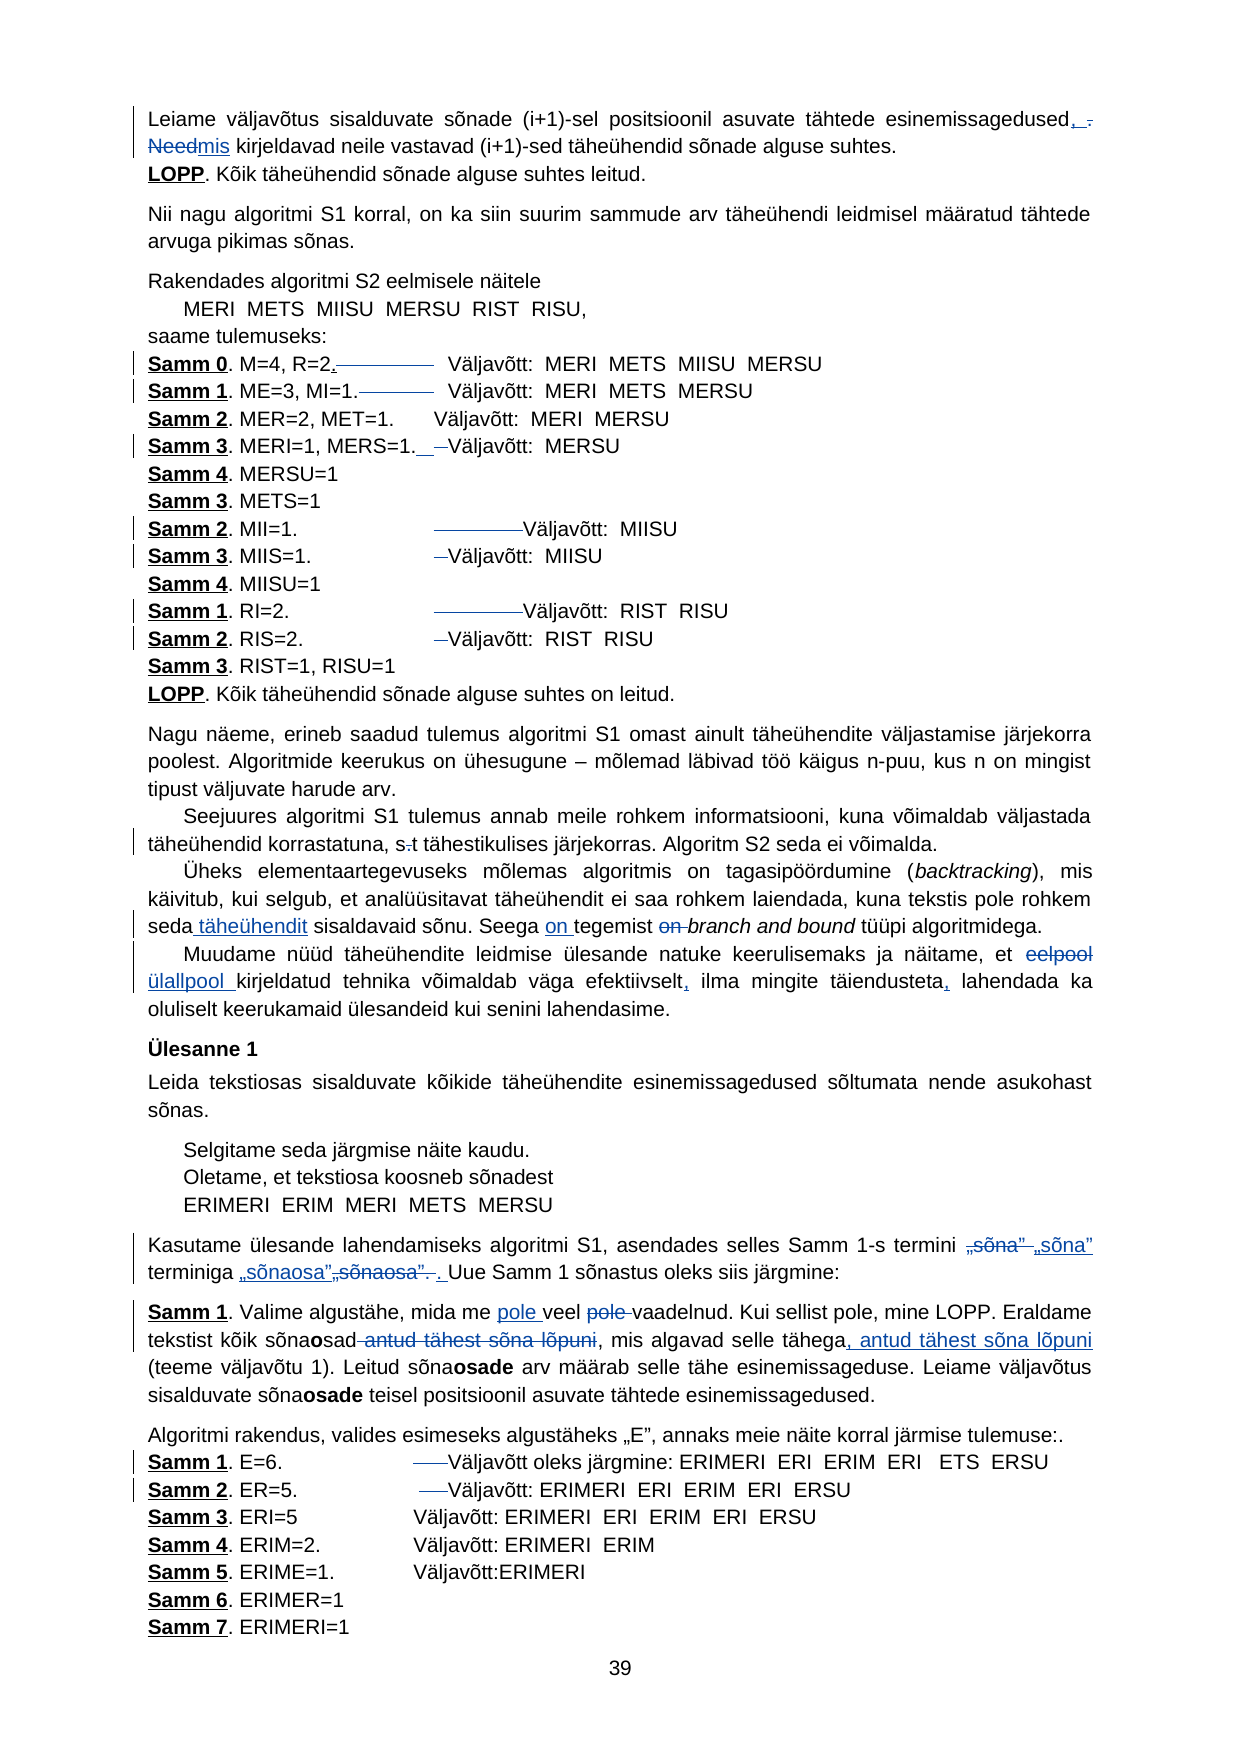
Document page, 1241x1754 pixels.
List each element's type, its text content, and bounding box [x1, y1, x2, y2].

text Kasutame ülesande lahendamiseks algoritmi S1, asendades selles Samm 1-s termini terminiga Uue Samm 1 sõnastus oleks siis järgmine: [148, 1233, 1092, 1284]
text Samm 5. ERIME=1. Väljavõtt:ERIMERI [148, 1560, 1092, 1584]
text Samm 4. MIISU=1 [148, 571, 1092, 595]
text Samm 3. ERI=5 Väljavõtt: ERIMERI ERI ERIM ERI ERSU [148, 1505, 1092, 1529]
text Samm 2. RIS=2. Väljavõtt: RIST RISU [148, 626, 1092, 650]
text Samm 6. ERIMER=1 [148, 1588, 1092, 1612]
text Algoritmi rakendus, valides esimeseks algustäheks „E”, annaks meie näite korral järmise tulemuse:. [148, 1423, 1092, 1447]
text saame tulemuseks: [148, 324, 1092, 348]
text Muudame nüüd täheühendite leidmise ülesande natuke keerulisemaks ja näitame, et kirjeldatud tehnika võimaldab väga efektiivselt ilma mingite täiendusteta lahendada ka oluliselt keerukamaid ülesandeid kui senini lahendasime. [148, 941, 1092, 1020]
text Samm 2. MII=1. Väljavõtt: MIISU [148, 516, 1092, 540]
text Samm 3. MERI=1, MERS=1.Väljavõtt: MERSU [148, 434, 1092, 458]
text Samm 4. MERSU=1 [148, 461, 1092, 485]
text Samm 4. ERIM=2. Väljavõtt: ERIMERI ERIM [148, 1533, 1092, 1557]
text Samm 7. ERIMERI=1 [148, 1615, 1092, 1639]
list Ülesanne 1 [148, 1036, 1092, 1060]
text Oletame, et tekstiosa koosneb sõnadest [148, 1165, 1092, 1189]
text Samm 1. ME=3, MI=1. Väljavõtt: MERI METS MERSU [148, 379, 1092, 403]
text Samm 1. E=6. Väljavõtt oleks järgmine: ERIMERI ERI ERIM ERI ETS ERSU [148, 1450, 1092, 1474]
text Nagu näeme, erineb saadud tulemus algoritmi S1 omast ainult täheühendite väljastamise järjekorra poolest. Algoritmide keerukus on ühesugune – mõlemad läbivad töö käigus n-puu, kus n on mingist tipust väljuvate harude arv. [148, 721, 1092, 800]
text Samm 2. ER=5. Väljavõtt: ERIMERI ERI ERIM ERI ERSU [148, 1478, 1092, 1502]
text Samm 1. Valime algustähe, mida me veel vaadelnud. Kui sellist pole, mine LOPP. Eraldame tekstist kõik sõnaosad, mis algavad selle tähega (teeme väljavõtu 1). Leitud sõnaosade arv määrab selle tähe esinemissageduse. Leiame väljavõtus sisalduvate sõnaosade teisel positsioonil asuvate tähtede esinemissagedused. [148, 1300, 1092, 1407]
text LOPP. Kõik täheühendid sõnade alguse suhtes leitud. [148, 161, 1092, 185]
text Samm 1. RI=2. Väljavõtt: RIST RISU [148, 599, 1092, 623]
text Samm 3. METS=1 [148, 489, 1092, 513]
text Üheks elementaartegevuseks mõlemas algoritmis on tagasipöördumine (backtracking), mis käivitub, kui selgub, et analüüsitavat täheühendit ei saa rohkem laiendada, kuna tekstis pole rohkem seda sisaldavaid sõnu. Seega tegemist branch and bound tüüpi algoritmidega. [148, 859, 1092, 938]
text Leida tekstiosas sisalduvate kõikide täheühendite esinemissagedused sõltumata nende asukohast sõnas. [148, 1070, 1092, 1122]
text Samm 2. MER=2, MET=1. Väljavõtt: MERI MERSU [148, 406, 1092, 430]
text Seejuures algoritmi S1 tulemus annab meile rohkem informatsiooni, kuna võimaldab väljastada täheühendid korrastatuna, st tähestikulises järjekorras. Algoritm S2 seda ei võimalda. [148, 804, 1092, 855]
text Nii nagu algoritmi S1 korral, on ka siin suurim sammude arv täheühendi leidmisel määratud tähtede arvuga pikimas sõnas. [148, 201, 1092, 253]
text ERIMERI ERIM MERI METS MERSU [148, 1193, 1092, 1217]
text LOPP. Kõik täheühendid sõnade alguse suhtes on leitud. [148, 681, 1092, 705]
text Selgitame seda järgmise näite kaudu. [183, 1138, 1092, 1162]
text Samm 3. MIIS=1. Väljavõtt: MIISU [148, 544, 1092, 568]
text MERI METS MIISU MERSU RIST RISU, [148, 296, 1092, 320]
text Rakendades algoritmi S2 eelmisele näitele [148, 269, 1092, 293]
text Samm 3. RIST=1, RISU=1 [148, 654, 1092, 678]
text Samm 0. M=4, R=2. Väljavõtt: MERI METS MIISU MERSU [148, 351, 1092, 375]
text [148, 106, 1092, 158]
